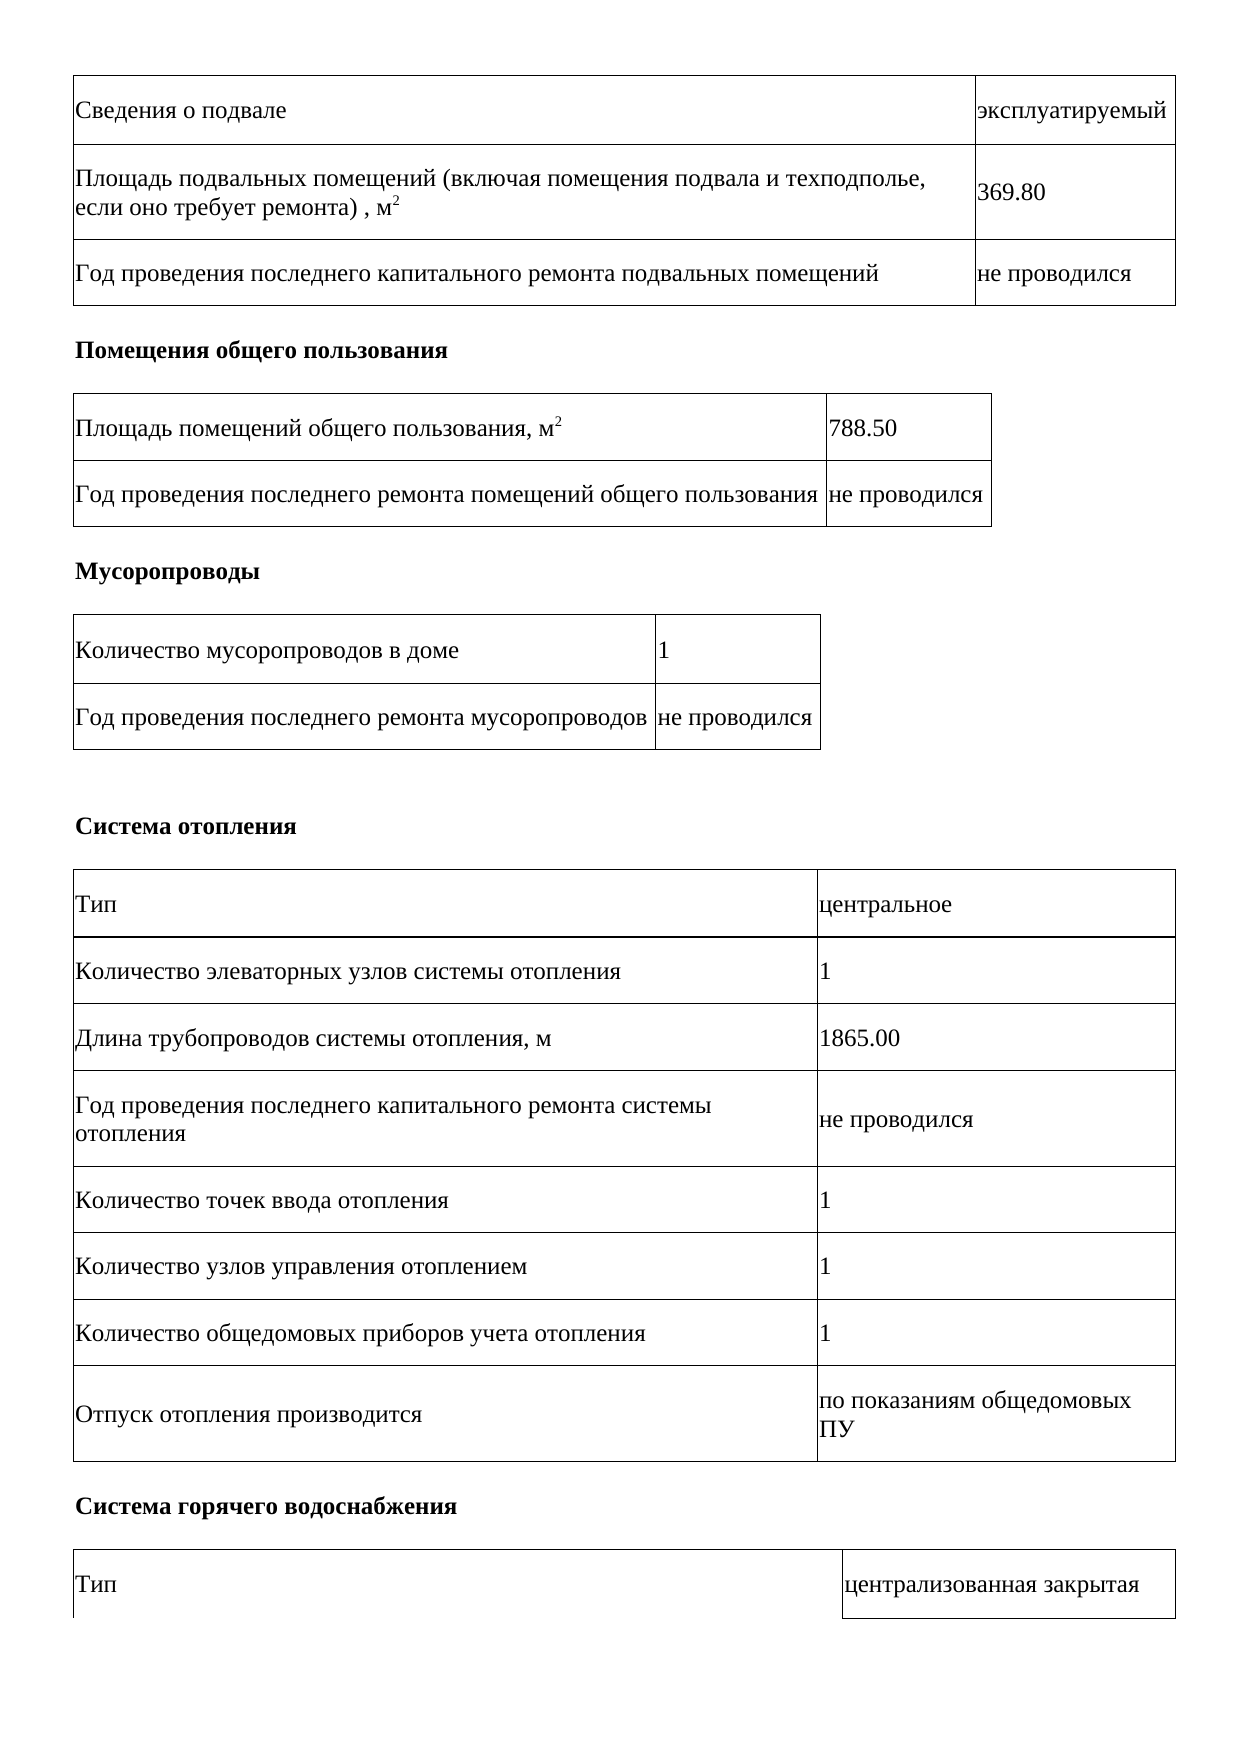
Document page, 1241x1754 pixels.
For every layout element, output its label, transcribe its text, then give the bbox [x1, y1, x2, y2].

table_header эксплуатируемый [976, 76, 1175, 143]
table_header Площадь помещений общего пользования, м2 [74, 394, 826, 460]
text Система отопления [75, 811, 1165, 840]
table_header Тип [74, 1550, 842, 1617]
table_cell 1865.00 [818, 1004, 1175, 1070]
table_cell 1 [818, 938, 1175, 1003]
text Система горячего водоснабжения [75, 1491, 1165, 1520]
table_cell Количество элеваторных узлов системы отопления [74, 938, 817, 1003]
table_header централизованная закрытая [843, 1550, 1175, 1617]
table_cell 1 [818, 1300, 1175, 1365]
table_cell 1 [818, 1167, 1175, 1232]
table_cell не проводился [976, 240, 1175, 305]
table_header 788.50 [827, 394, 991, 460]
table_cell Год проведения последнего ремонта помещений общего пользования [74, 461, 826, 526]
table_cell 1 [818, 1233, 1175, 1298]
table_cell Год проведения последнего капитального ремонта системы отопления [74, 1071, 817, 1166]
table_header Количество мусоропроводов в доме [74, 615, 655, 683]
table_cell 369.80 [976, 145, 1175, 239]
table_header центральное [818, 870, 1175, 936]
table_cell не проводился [656, 684, 820, 749]
table_cell не проводился [827, 461, 991, 526]
table_cell не проводился [818, 1071, 1175, 1166]
table_cell Длина трубопроводов системы отопления, м [74, 1004, 817, 1070]
table_cell Количество узлов управления отоплением [74, 1233, 817, 1298]
table_header 1 [656, 615, 820, 683]
table_cell Количество общедомовых приборов учета отопления [74, 1300, 817, 1365]
text Помещения общего пользования [75, 335, 1165, 364]
table_cell Год проведения последнего капитального ремонта подвальных помещений [74, 240, 975, 305]
table_header Сведения о подвале [74, 76, 975, 143]
table_cell Площадь подвальных помещений (включая помещения подвала и техподполье, если оно требует ремонта) , м2 [74, 145, 975, 239]
text Мусоропроводы [75, 556, 1165, 585]
table_cell Отпуск отопления производится [74, 1366, 817, 1461]
table_cell Количество точек ввода отопления [74, 1167, 817, 1232]
table_header Тип [74, 870, 817, 936]
table_cell по показаниям общедомовых ПУ [818, 1366, 1175, 1461]
table_cell Год проведения последнего ремонта мусоропроводов [74, 684, 655, 749]
